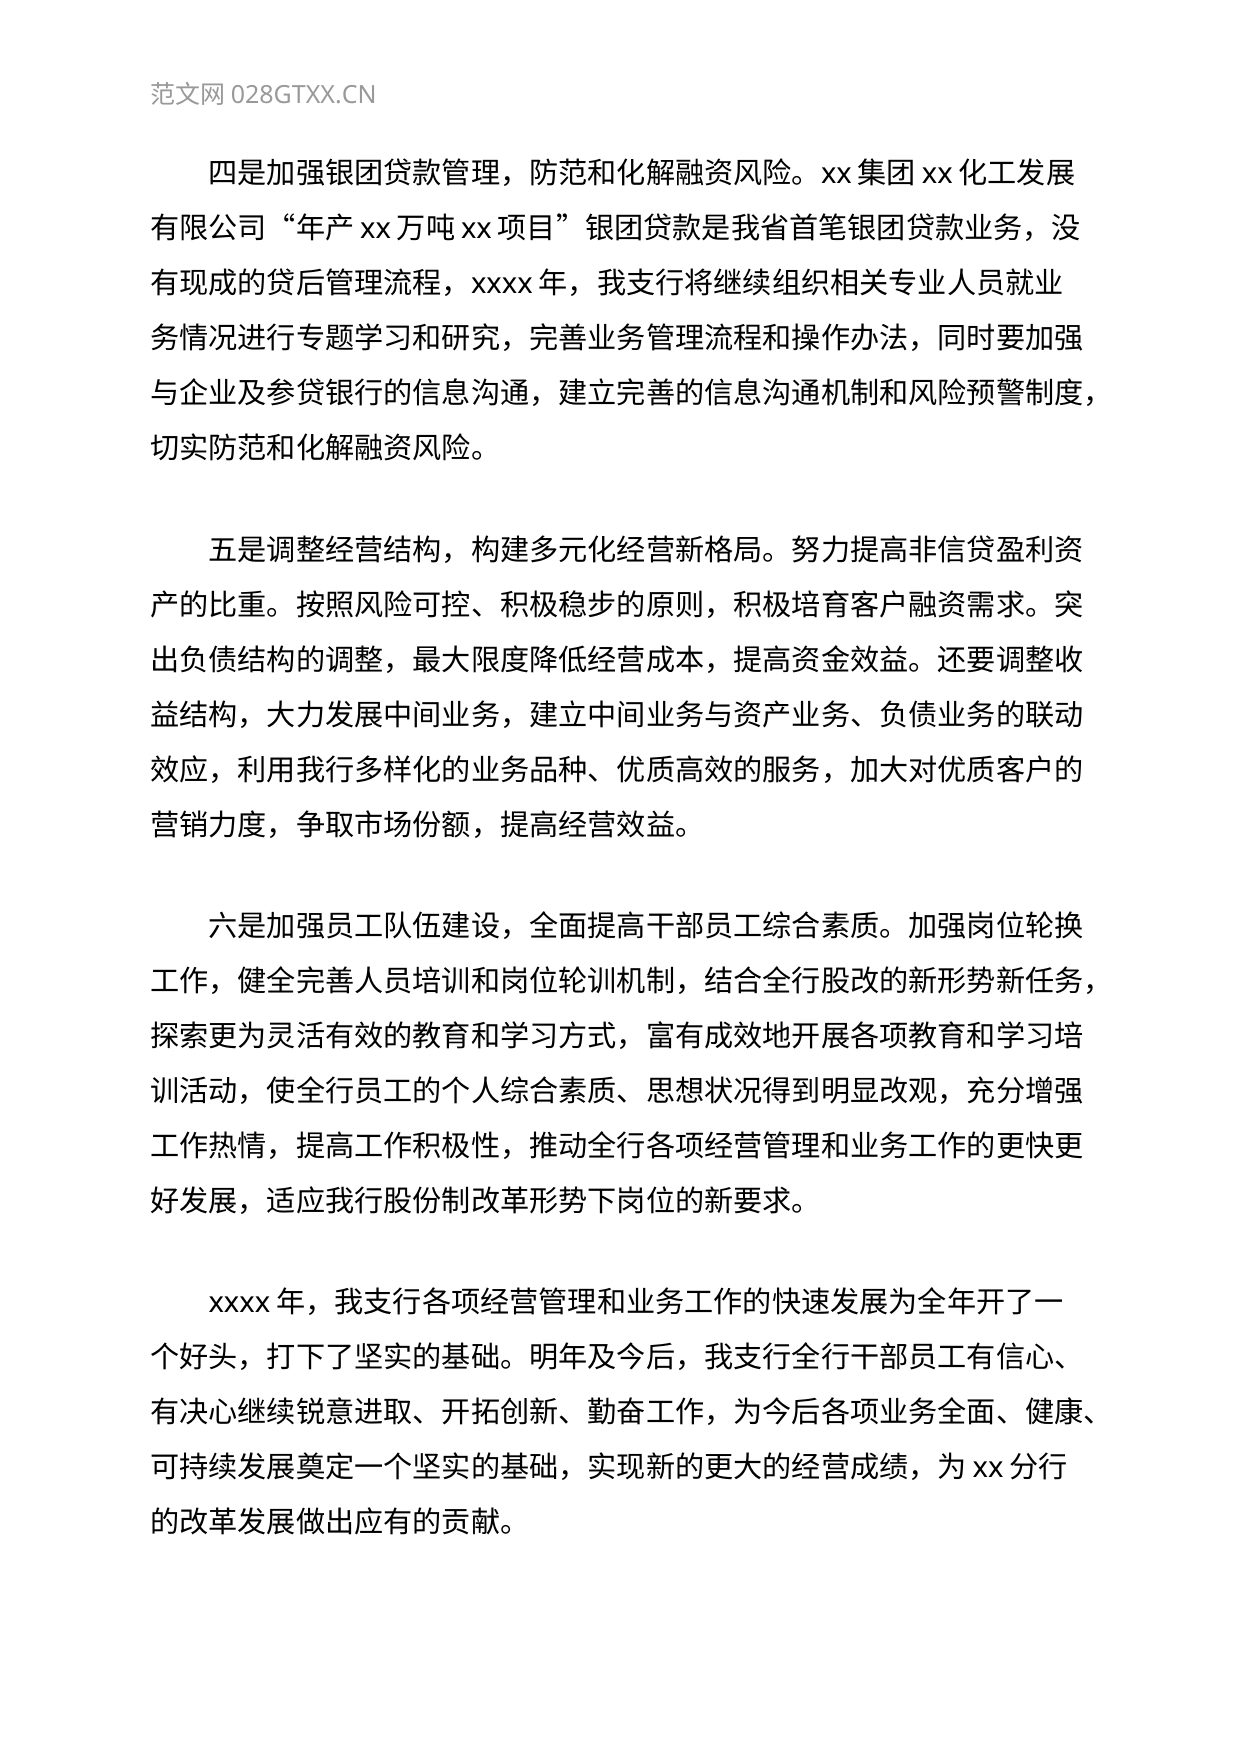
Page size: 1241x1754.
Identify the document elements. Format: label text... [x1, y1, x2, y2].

text 五是调整经营结构，构建多元化经营新格局。努力提高非信贷盈利资产的比重。按照风险可控、积极稳步的原则，积极培育客户融资需求。突出负债结构的调整，最大限度降低经营成本，提高资金效益。还要调整收益结构，大力发展中间业务，建立中间业务与资产业务、负债业务的联动效应，利用我行多样化的业务品种、优质高效的服务，加大对优质客户的营销力度，争取市场份额，提高经营效益。 [150, 527, 1090, 843]
text 四是加强银团贷款管理，防范和化解融资风险。xx集团xx化工发展有限公司“年产xx万吨xx项目”银团贷款是我省首笔银团贷款业务，没有现成的贷后管理流程，xxxx年，我支行将继续组织相关专业人员就业务情况进行专题学习和研究，完善业务管理流程和操作办法，同时要加强与企业及参贷银行的信息沟通，建立完善的信息沟通机制和风险预警制度，切实防范和化解融资风险。 [150, 150, 1090, 467]
text 六是加强员工队伍建设，全面提高干部员工综合素质。加强岗位轮换工作，健全完善人员培训和岗位轮训机制，结合全行股改的新形势新任务，探索更为灵活有效的教育和学习方式，富有成效地开展各项教育和学习培训活动，使全行员工的个人综合素质、思想状况得到明显改观，充分增强工作热情，提高工作积极性，推动全行各项经营管理和业务工作的更快更好发展，适应我行股份制改革形势下岗位的新要求。 [150, 903, 1090, 1219]
text xxxx年，我支行各项经营管理和业务工作的快速发展为全年开了一个好头，打下了坚实的基础。明年及今后，我支行全行干部员工有信心、有决心继续锐意进取、开拓创新、勤奋工作，为今后各项业务全面、健康、可持续发展奠定一个坚实的基础，实现新的更大的经营成绩，为xx分行的改革发展做出应有的贡献。 [150, 1279, 1090, 1541]
